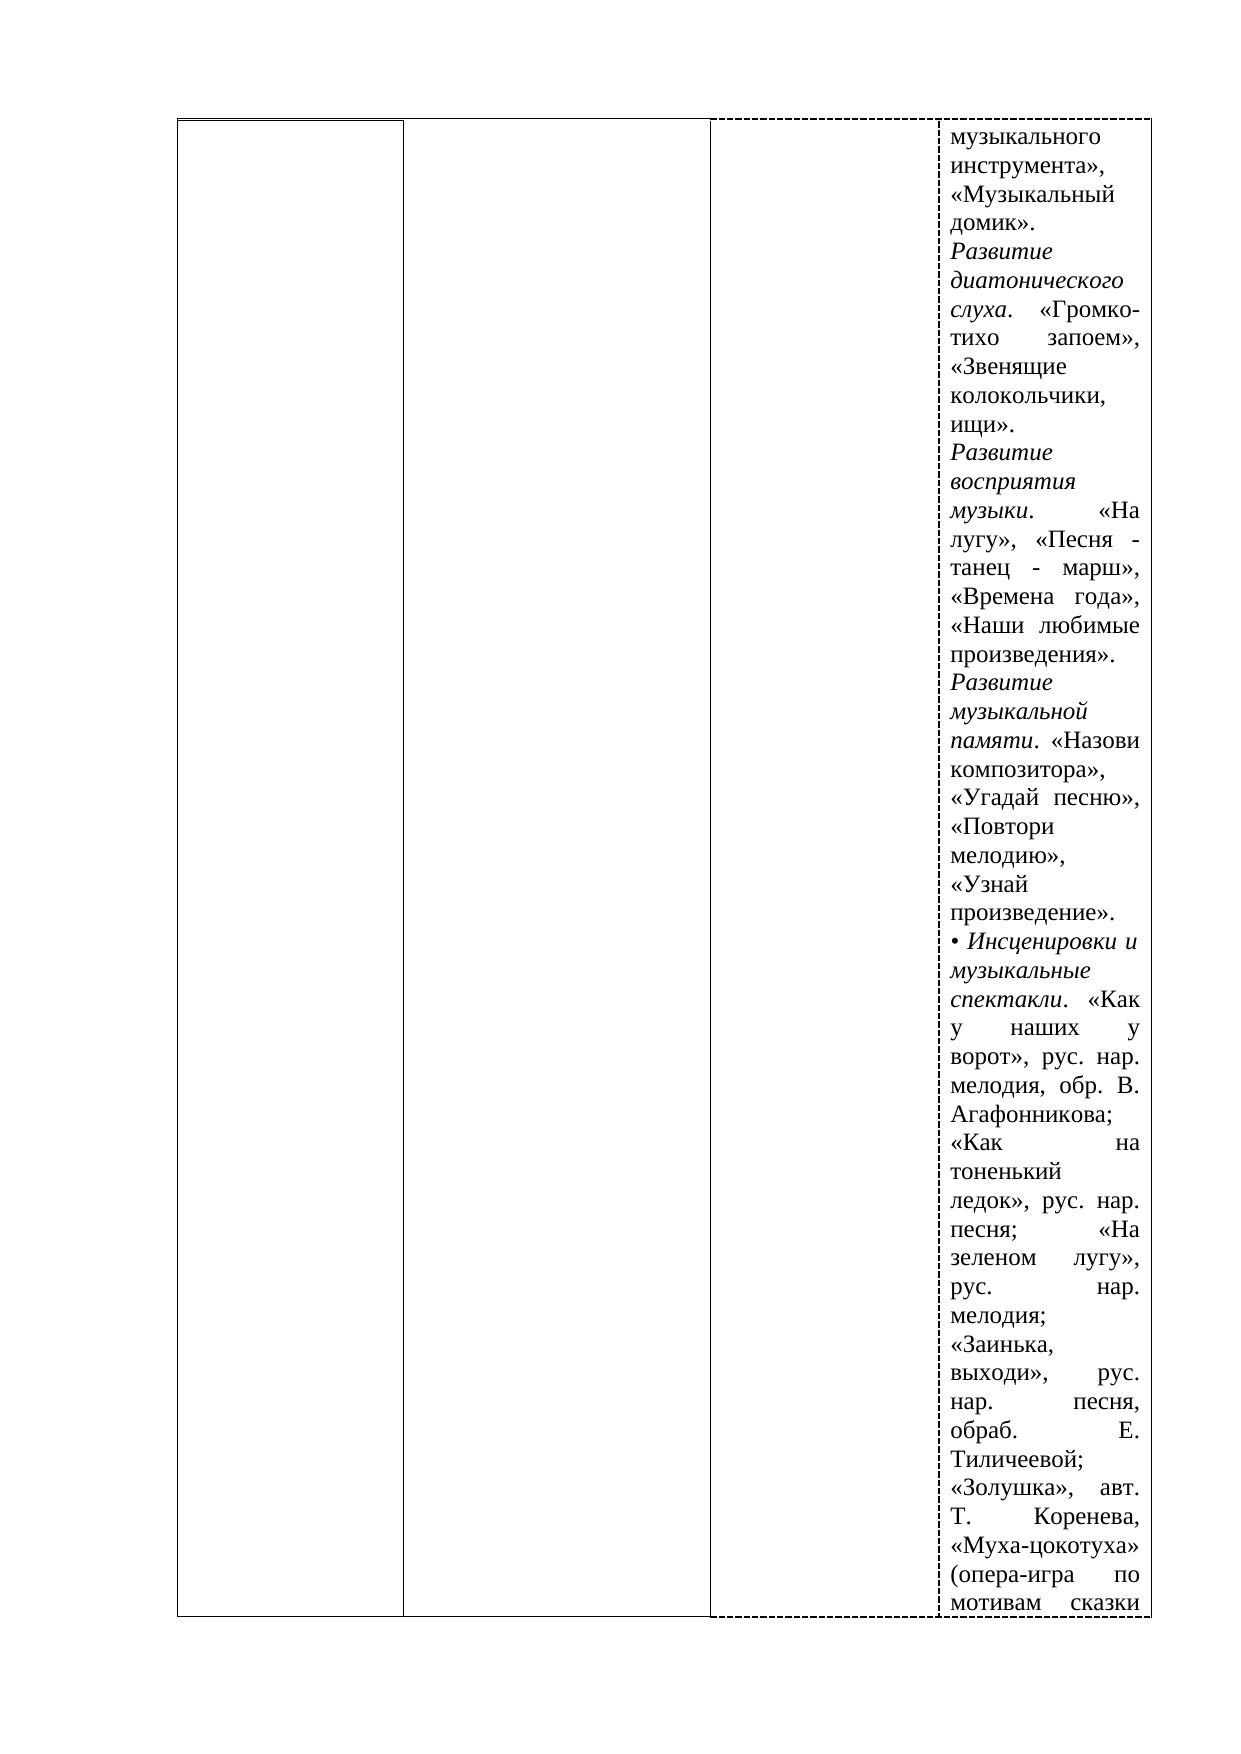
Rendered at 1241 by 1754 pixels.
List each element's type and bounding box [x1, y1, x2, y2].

table_cell [711, 118, 939, 1616]
table_cell [939, 118, 1151, 1616]
